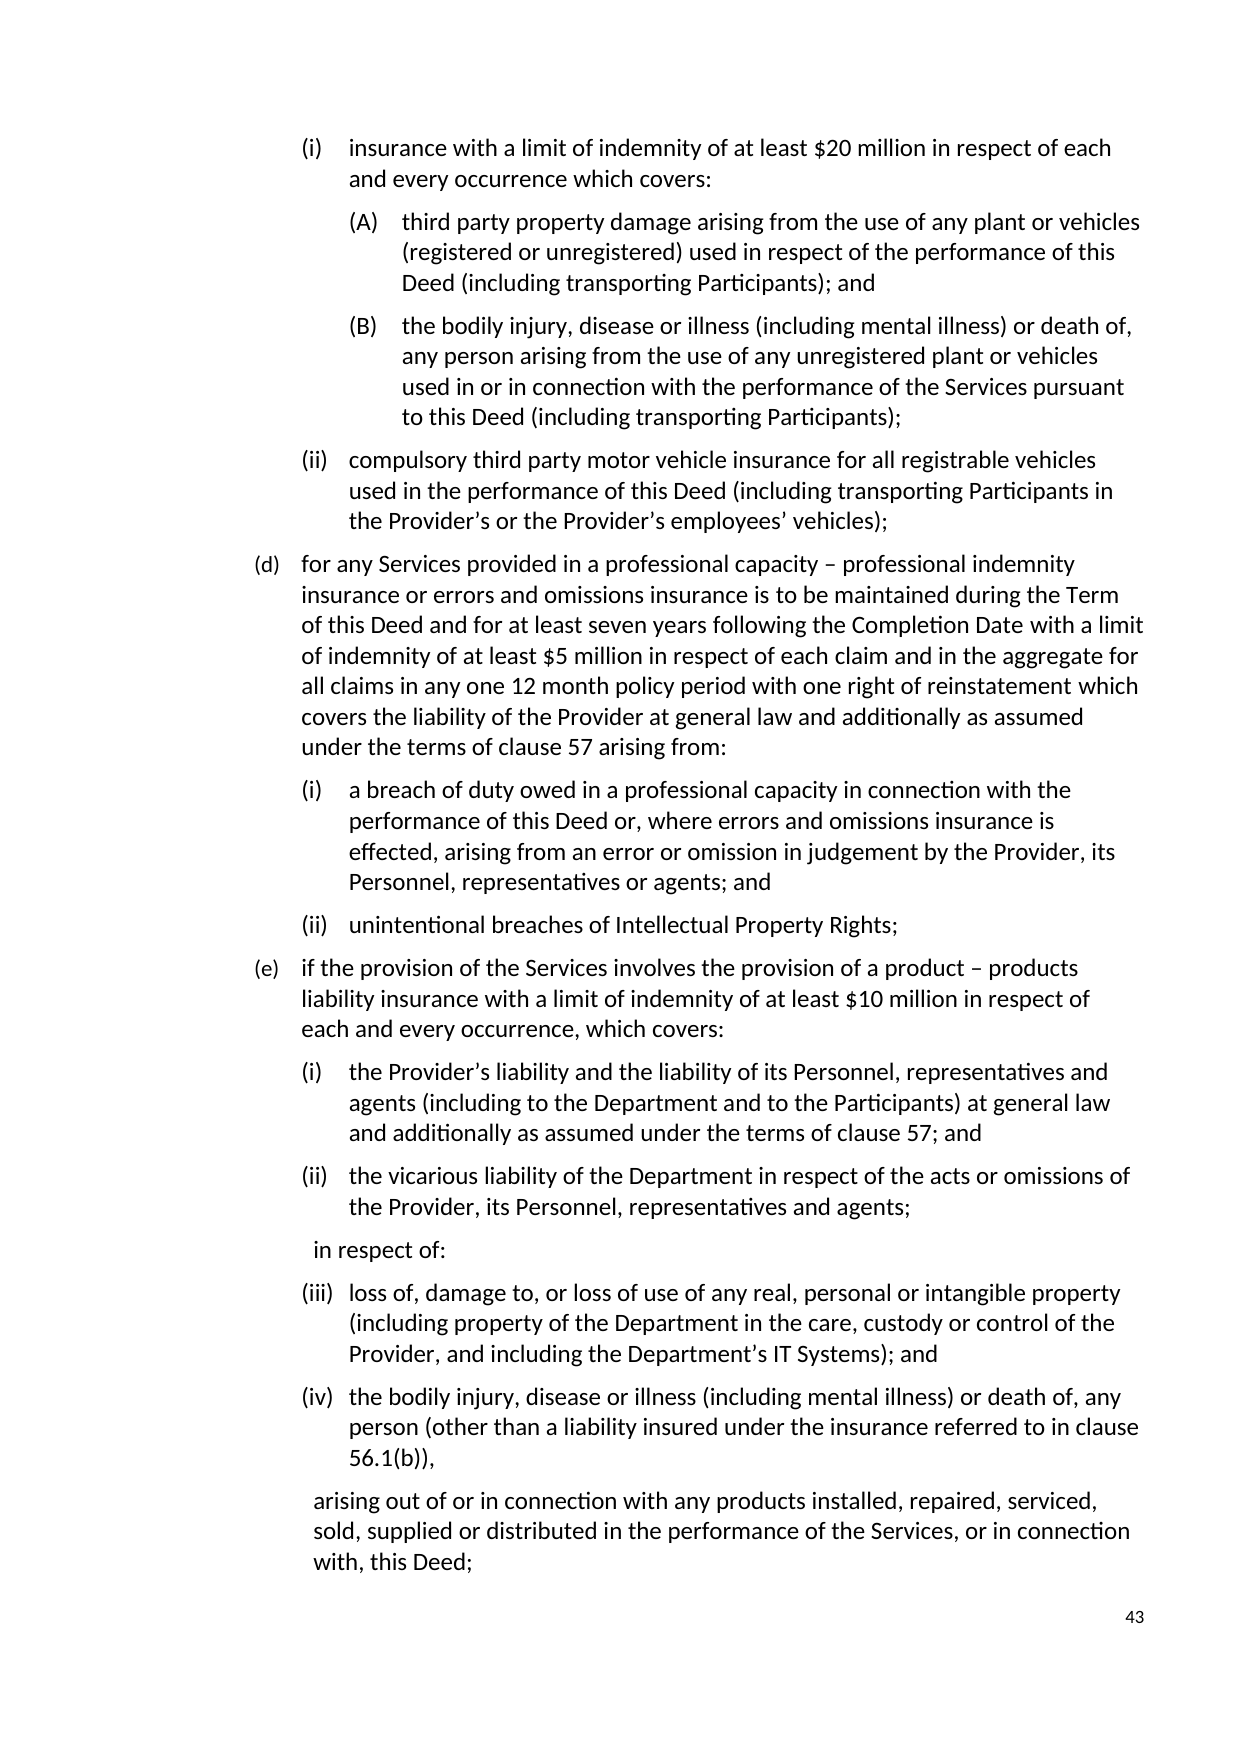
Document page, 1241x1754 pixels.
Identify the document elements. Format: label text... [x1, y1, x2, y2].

list in respect of: [313, 1234, 1144, 1264]
list unintentional breaches of Intellectual Property Rights; [301, 909, 1144, 940]
list loss of, damage to, or loss of use of any real, personal or intangible property (including property of the Department in the care, custody or control of the Provider, and including the Department’s IT Systems); and [301, 1277, 1144, 1368]
list the bodily injury, disease or illness (including mental illness) or death of, any person (other than a liability insured under the insurance referred to in clause 56.1(b)), [301, 1381, 1144, 1472]
list insurance with a limit of indemnity of at least $20 million in respect of each and every occurrence which covers: [301, 132, 1144, 193]
list if the provision of the Services involves the provision of a product – products liability insurance with a limit of indemnity of at least $10 million in respect of each and every occurrence, which covers: [254, 952, 1144, 1044]
list third party property damage arising from the use of any plant or vehicles (registered or unregistered) used in respect of the performance of this Deed (including transporting Participants); and [348, 206, 1144, 297]
list arising out of or in connection with any products installed, repaired, serviced, sold, supplied or distributed in the performance of the Services, or in connection with, this Deed; [313, 1485, 1144, 1577]
list the vicarious liability of the Department in respect of the acts or omissions of the Provider, its Personnel, representatives and agents; [301, 1160, 1144, 1221]
list a breach of duty owed in a professional capacity in connection with the performance of this Deed or, where errors and omissions insurance is effected, arising from an error or omission in judgement by the Provider, its Personnel, representatives or agents; and [301, 774, 1144, 897]
list the bodily injury, disease or illness (including mental illness) or death of, any person arising from the use of any unregistered plant or vehicles used in or in connection with the performance of the Services pursuant to this Deed (including transporting Participants); [348, 310, 1144, 432]
list compulsory third party motor vehicle insurance for all registrable vehicles used in the performance of this Deed (including transporting Participants in the Provider’s or the Provider’s employees’ vehicles); [301, 444, 1144, 536]
list the Provider’s liability and the liability of its Personnel, representatives and agents (including to the Department and to the Participants) at general law and additionally as assumed under the terms of clause 57; and [301, 1056, 1144, 1148]
list for any Services provided in a professional capacity – professional indemnity insurance or errors and omissions insurance is to be maintained during the Term of this Deed and for at least seven years following the Completion Date with a limit of indemnity of at least $5 million in respect of each claim and in the aggregate for all claims in any one 12 month policy period with one right of reinstatement which covers the liability of the Provider at general law and additionally as assumed under the terms of clause 57 arising from: [254, 548, 1144, 762]
